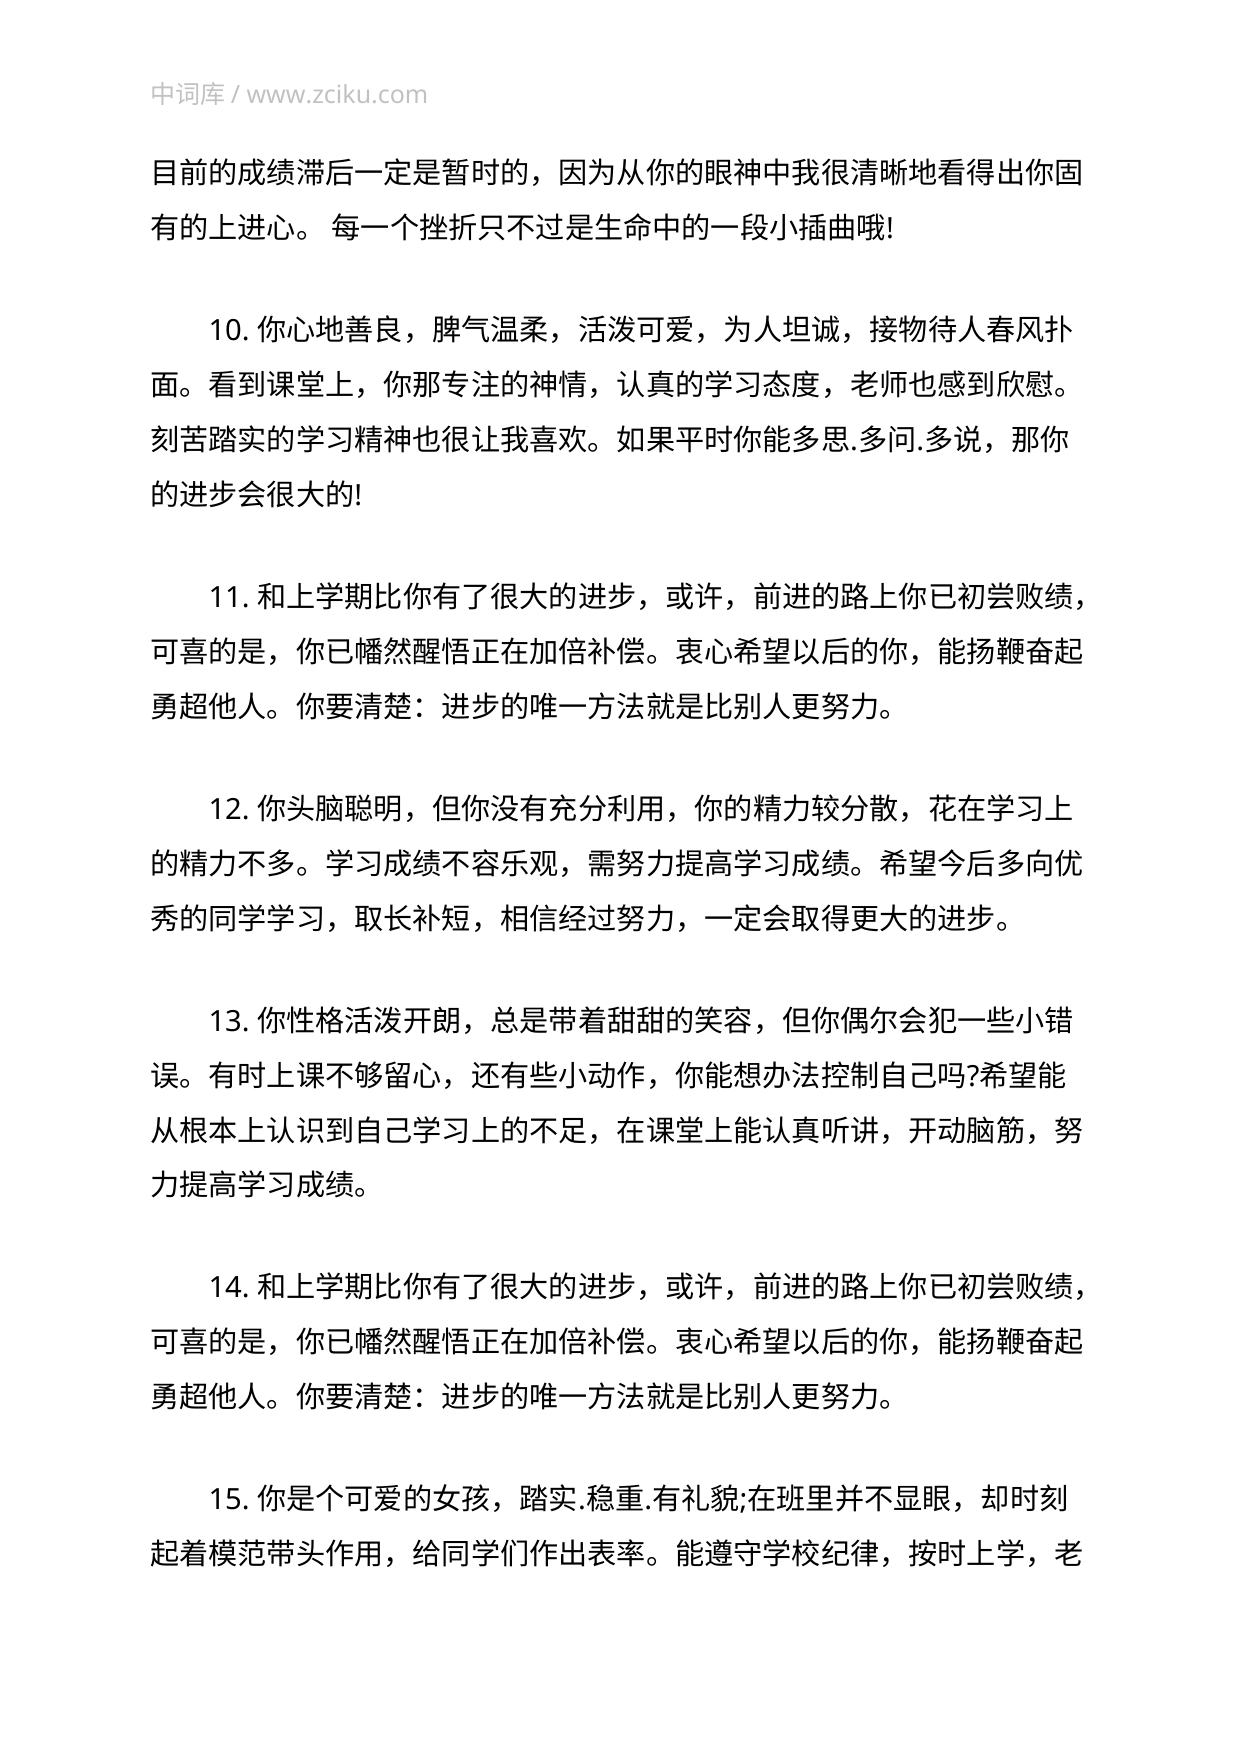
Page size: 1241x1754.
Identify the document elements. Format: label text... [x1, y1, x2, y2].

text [150, 150, 1090, 247]
text 14. 和上学期比你有了很大的进步，或许，前进的路上你已初尝败绩，可喜的是，你已幡然醒悟正在加倍补偿。衷心希望以后的你，能扬鞭奋起勇超他人。你要清楚：进步的唯一方法就是比别人更努力。 [150, 1264, 1090, 1416]
text 13. 你性格活泼开朗，总是带着甜甜的笑容，但你偶尔会犯一些小错误。有时上课不够留心，还有些小动作，你能想办法控制自己吗?希望能从根本上认识到自己学习上的不足，在课堂上能认真听讲，开动脑筋，努力提高学习成绩。 [150, 997, 1090, 1204]
text 12. 你头脑聪明，但你没有充分利用，你的精力较分散，花在学习上的精力不多。学习成绩不容乐观，需努力提高学习成绩。希望今后多向优秀的同学学习，取长补短，相信经过努力，一定会取得更大的进步。 [150, 785, 1090, 938]
text 11. 和上学期比你有了很大的进步，或许，前进的路上你已初尝败绩，可喜的是，你已幡然醒悟正在加倍补偿。衷心希望以后的你，能扬鞭奋起勇超他人。你要清楚：进步的唯一方法就是比别人更努力。 [150, 574, 1090, 726]
text 10. 你心地善良，脾气温柔，活泼可爱，为人坦诚，接物待人春风扑面。看到课堂上，你那专注的神情，认真的学习态度，老师也感到欣慰。刻苦踏实的学习精神也很让我喜欢。如果平时你能多思.多问.多说，那你的进步会很大的! [150, 307, 1090, 514]
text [150, 1475, 1090, 1573]
